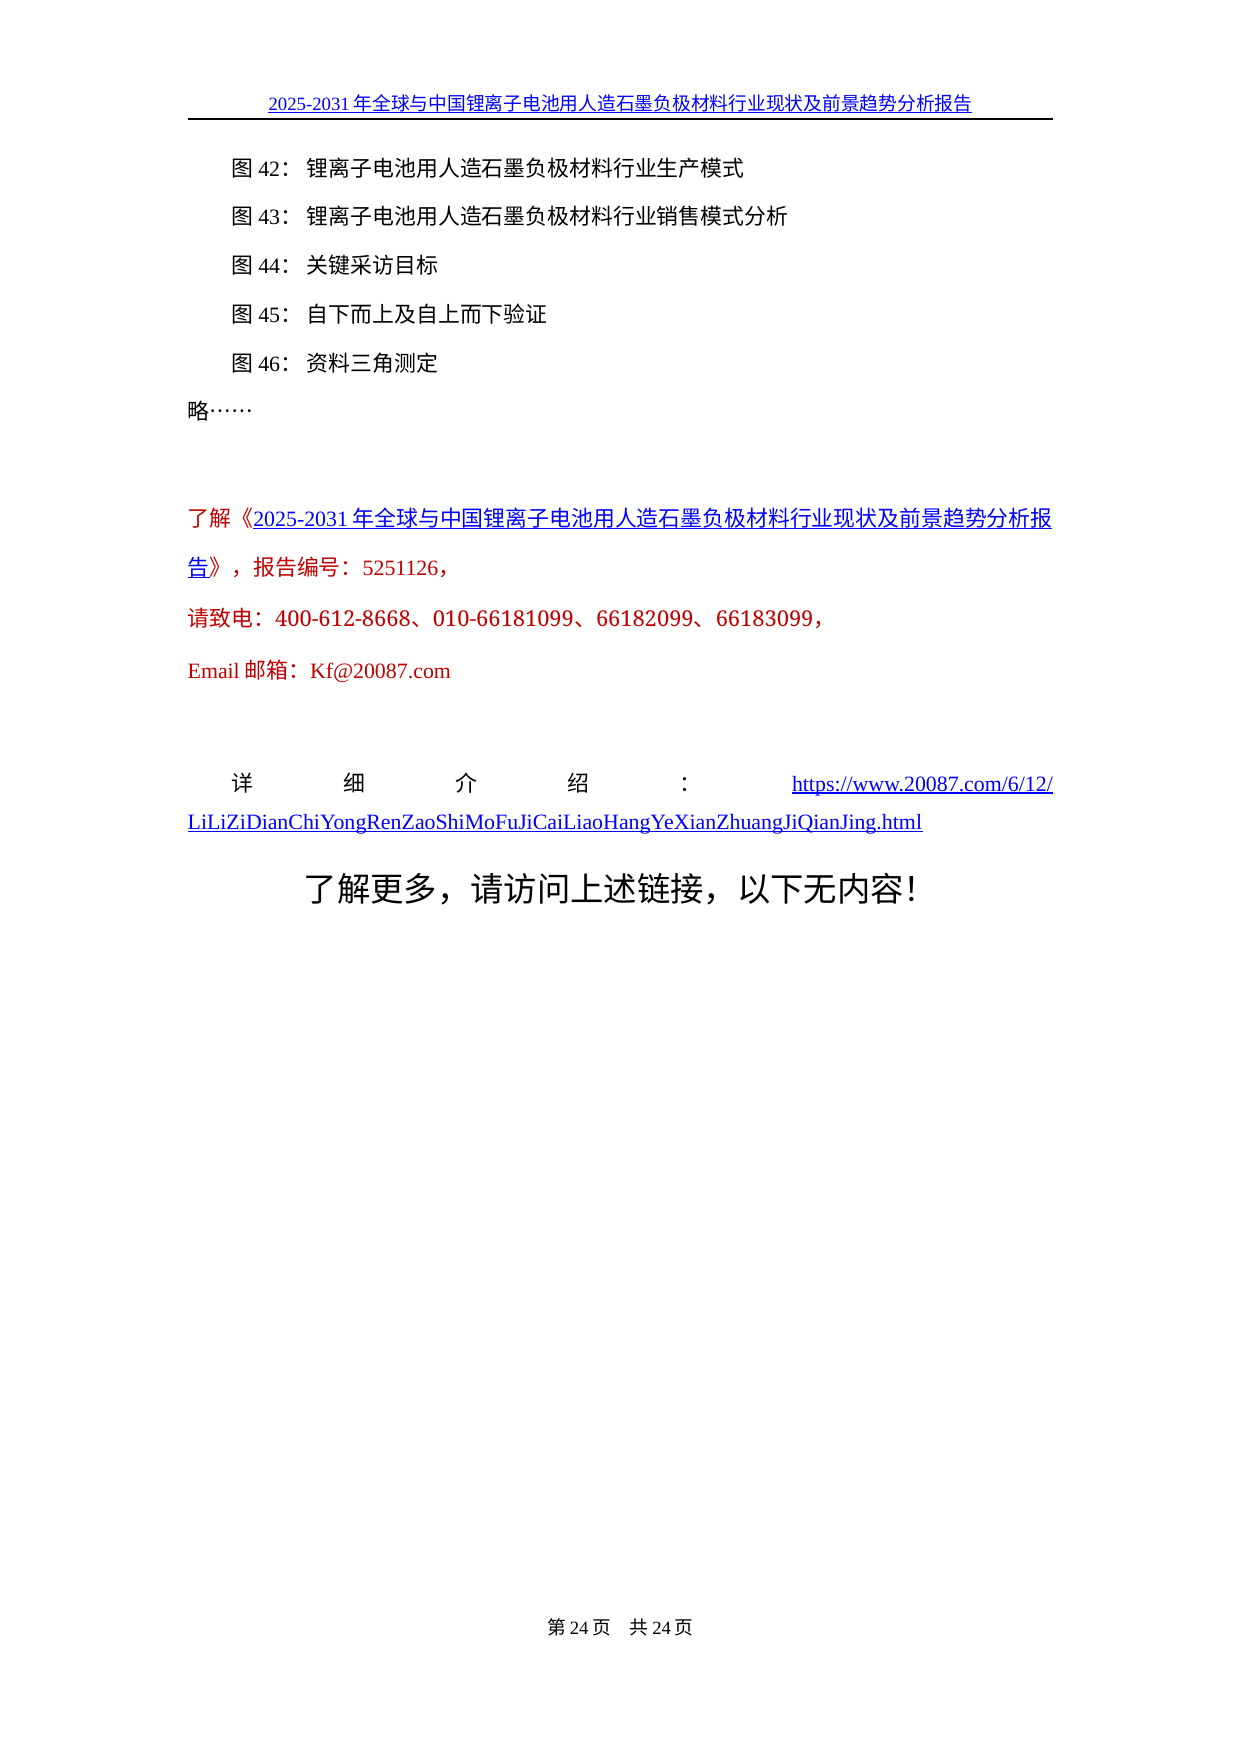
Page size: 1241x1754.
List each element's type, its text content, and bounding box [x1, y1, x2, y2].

text 详细介绍：https://www.20087.com/6/12/LiLiZiDianChiYongRenZaoShiMoFuJiCaiLiaoHangYeXianZhuangJiQianJing.html [187, 765, 1053, 838]
text Email邮箱：Kf@20087.com [187, 652, 1053, 685]
text 请致电：400-612-8668、010-66181099、66182099、66183099， [187, 601, 1053, 633]
text 了解《2025-2031年全球与中国锂离子电池用人造石墨负极材料行业现状及前景趋势分析报告》，报告编号：5251126， [187, 500, 1053, 582]
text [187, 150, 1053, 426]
title 了解更多，请访问上述链接，以下无内容！ [187, 854, 1053, 919]
